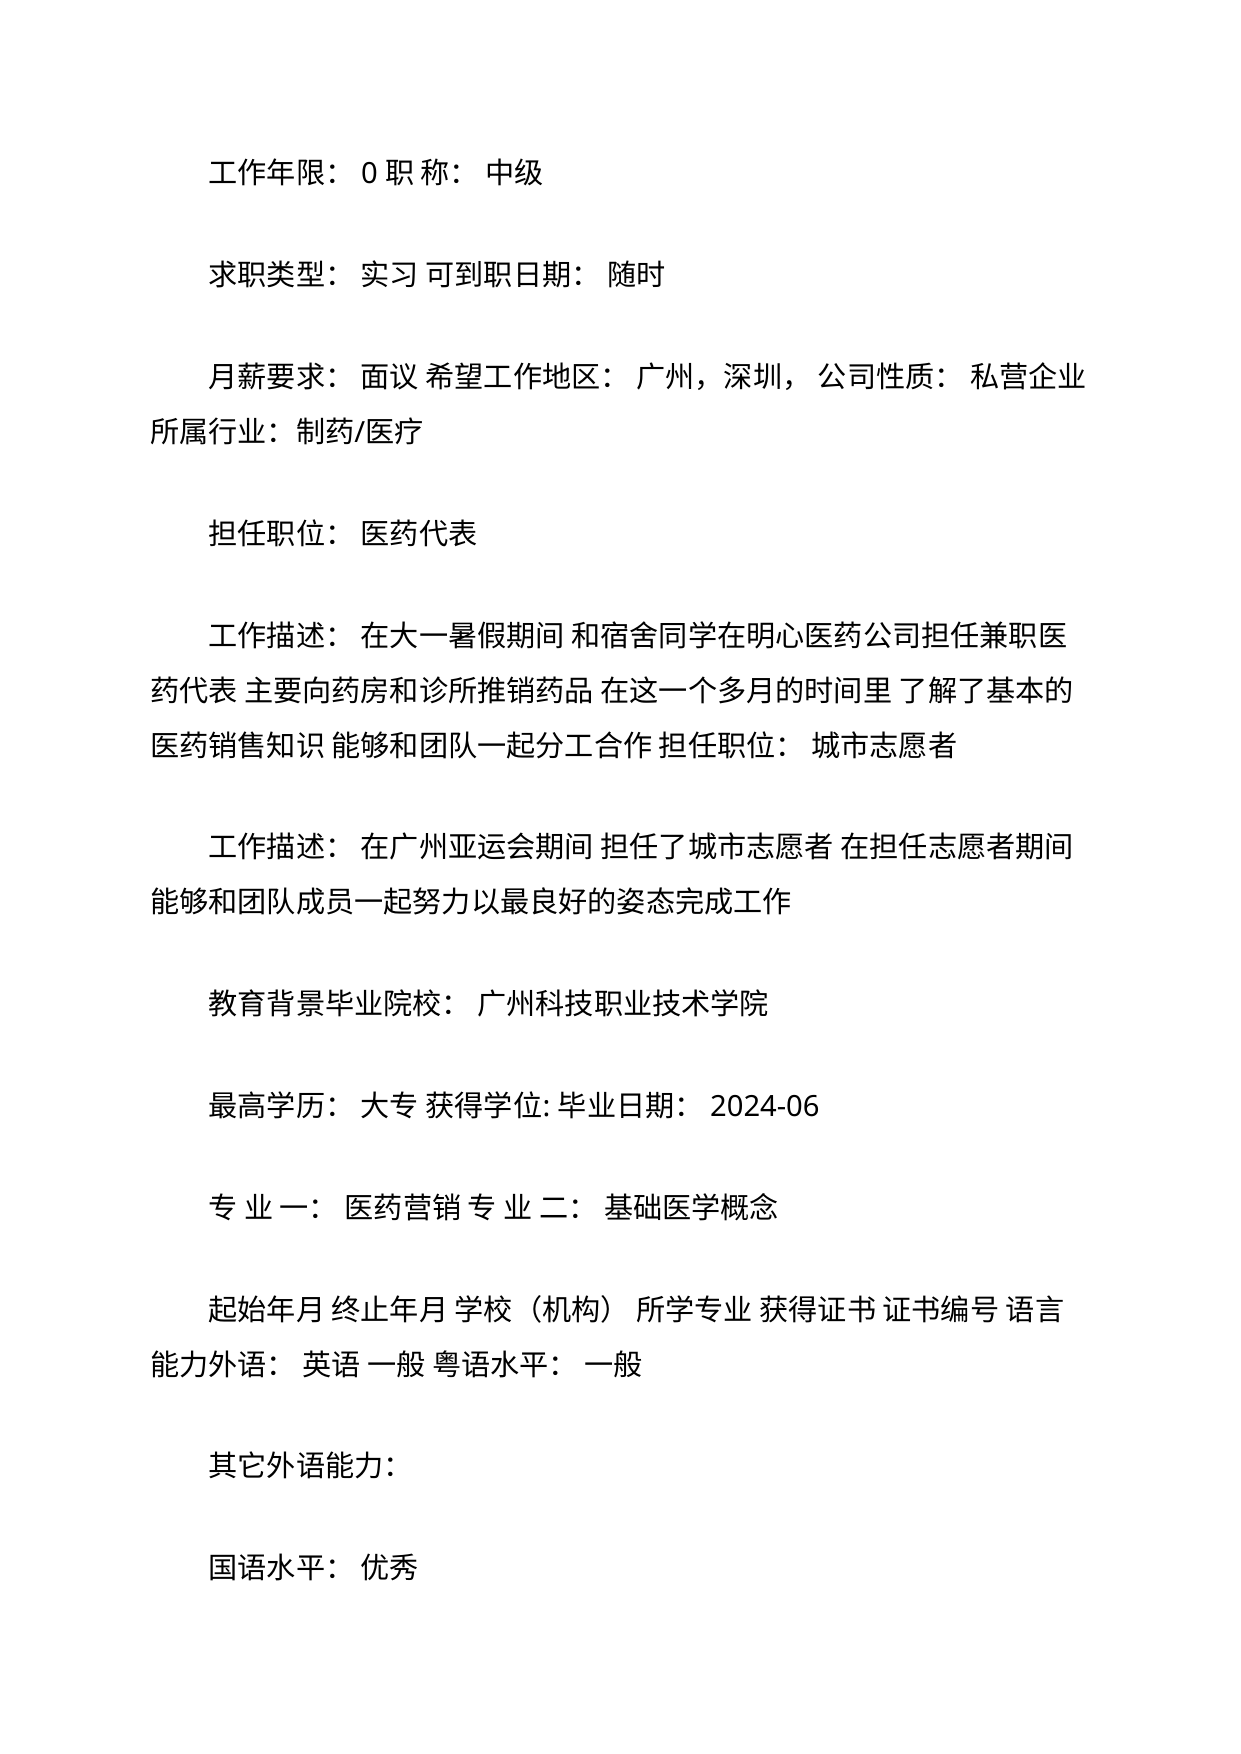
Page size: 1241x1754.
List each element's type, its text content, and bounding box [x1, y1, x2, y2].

text 求职类型： 实习 可到职日期： 随时 [150, 252, 1090, 294]
text 担任职位： 医药代表 [150, 511, 1090, 553]
text 专 业 一： 医药营销 专 业 二： 基础医学概念 [150, 1184, 1090, 1227]
text 起始年月 终止年月 学校（机构） 所学专业 获得证书 证书编号 语言能力外语： 英语 一般 粤语水平： 一般 [150, 1286, 1090, 1383]
text 工作描述： 在大一暑假期间 和宿舍同学在明心医药公司担任兼职医药代表 主要向药房和诊所推销药品 在这一个多月的时间里 了解了基本的医药销售知识 能够和团队一起分工合作 担任职位： 城市志愿者 [150, 612, 1090, 764]
text 教育背景毕业院校： 广州科技职业技术学院 [150, 981, 1090, 1023]
text 国语水平： 优秀 [150, 1544, 1090, 1587]
text 月薪要求： 面议 希望工作地区： 广州，深圳， 公司性质： 私营企业 所属行业：制药/医疗 [150, 354, 1090, 451]
text 工作描述： 在广州亚运会期间 担任了城市志愿者 在担任志愿者期间 能够和团队成员一起努力以最良好的姿态完成工作 [150, 824, 1090, 921]
text 工作年限： 0 职 称： 中级 [150, 150, 1090, 192]
text 其它外语能力： [150, 1443, 1090, 1485]
text 最高学历： 大专 获得学位: 毕业日期： 2024-06 [150, 1082, 1090, 1125]
